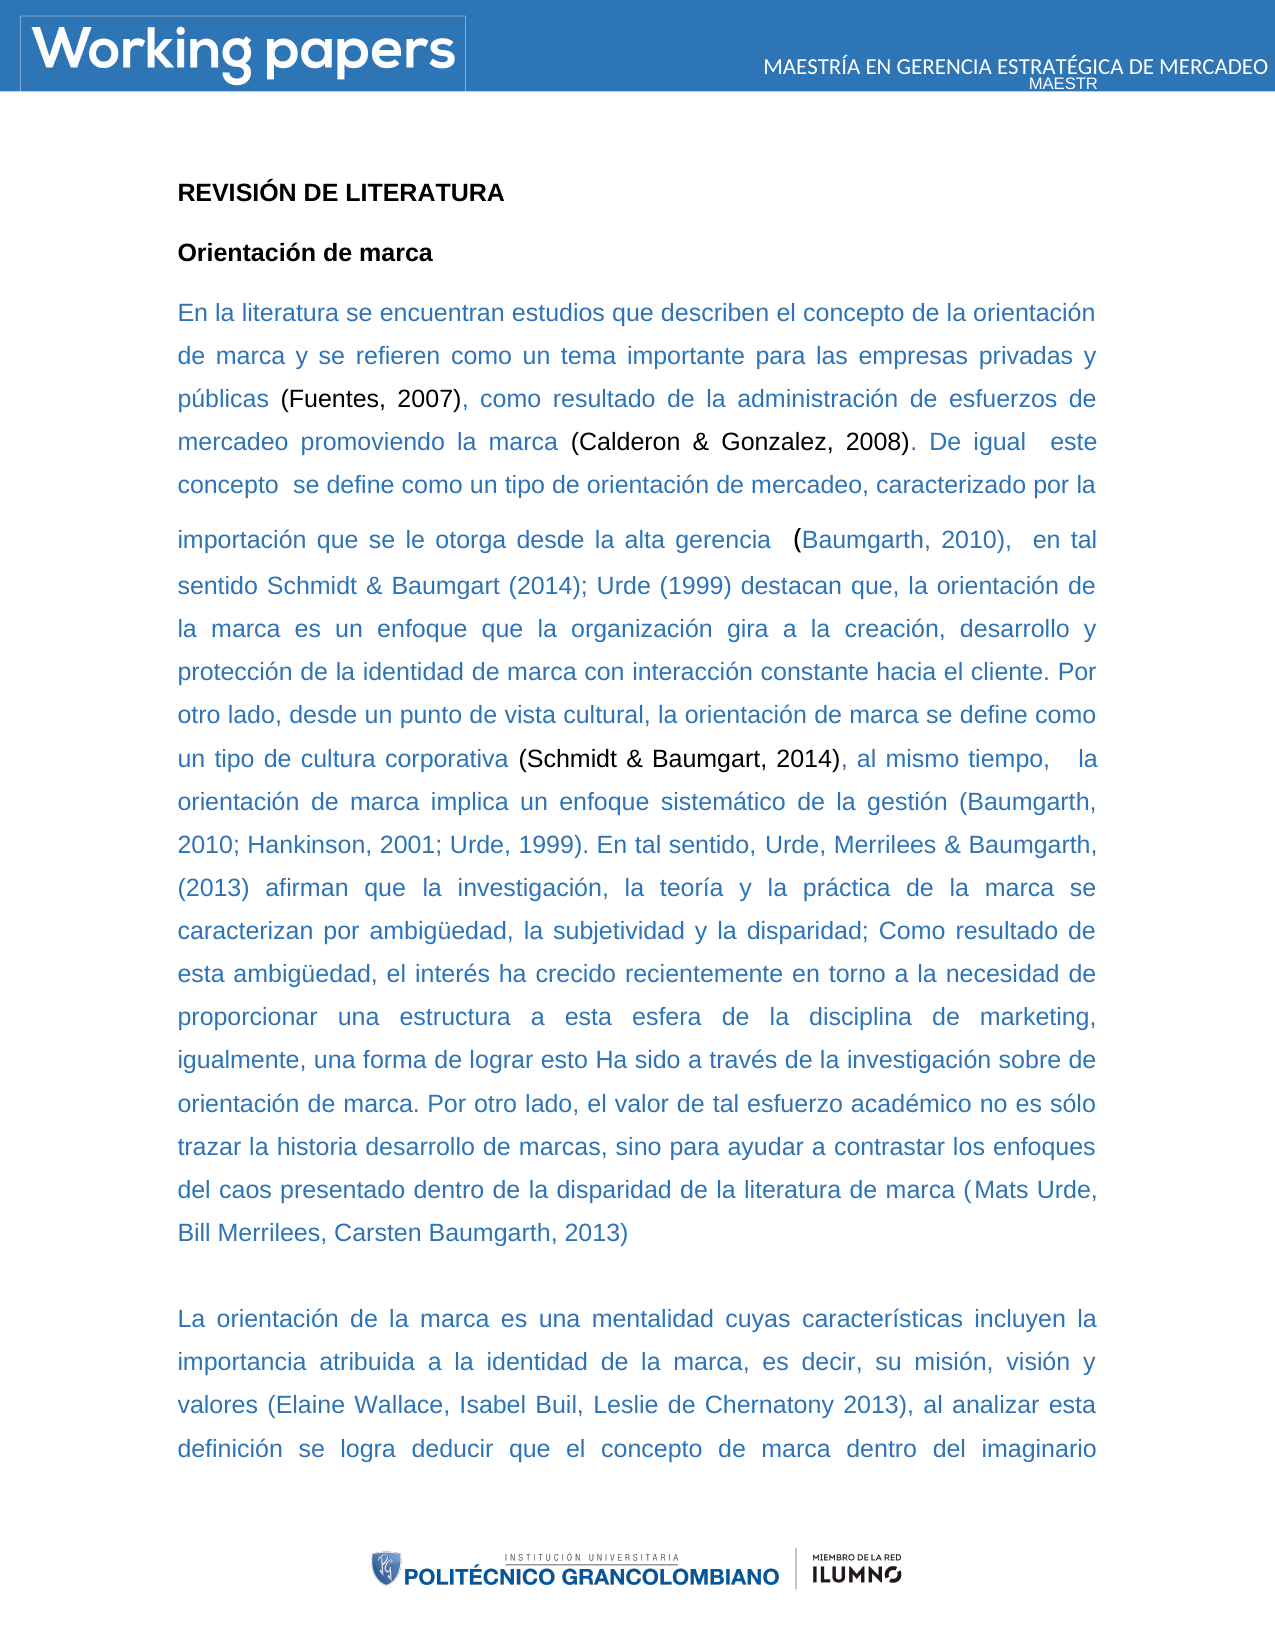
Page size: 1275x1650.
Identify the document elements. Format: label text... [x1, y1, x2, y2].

picture [346, 1535, 938, 1610]
text En la literatura se encuentran estudios que describen el concepto de la orientación de marca y se refieren como un tema importante para las empresas privadas y públicas, como resultado de la administración de esfuerzos de mercadeo promoviendo la marca . De igual este concepto se define como un tipo de orientación de mercadeo, caracterizado por la importación que se le otorga desde la alta gerencia (Baumgarth, 2010), en tal sentido Schmidt & Baumgart (2014); Urde (1999) destacan que, la orientación de la marca es un enfoque que la organización gira a la creación, desarrollo y protección de la identidad de marca con interacción constante hacia el cliente. Por otro lado, desde un punto de vista cultural, la orientación de marca se define como un tipo de cultura corporativa , al mismo tiempo, la orientación de marca implica un enfoque sistemático de la gestión (Baumgarth, 2010; Hankinson, 2001; Urde, 1999). En tal sentido, Urde, Merrilees & Baumgarth, (2013) afirman que la investigación, la teoría y la práctica de la marca se caracterizan por ambigüedad, la subjetividad y la disparidad; Como resultado de esta ambigüedad, el interés ha crecido recientemente en torno a la necesidad de proporcionar una estructura a esta esfera de la disciplina de marketing, igualmente, una forma de lograr esto Ha sido a través de la investigación sobre de orientación de marca. Por otro lado, el valor de tal esfuerzo académico no es sólo trazar la historia desarrollo de marcas, sino para ayudar a contrastar los enfoques del caos presentado dentro de la disparidad de la literatura de marca (Mats Urde, Bill Merrilees, Carsten Baumgarth, 2013) [177, 298, 1098, 1247]
text REVISIÓN DE LITERATURA [177, 178, 1098, 207]
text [177, 1304, 1098, 1462]
text Orientación de marca [177, 238, 1098, 267]
picture [8, 0, 478, 113]
